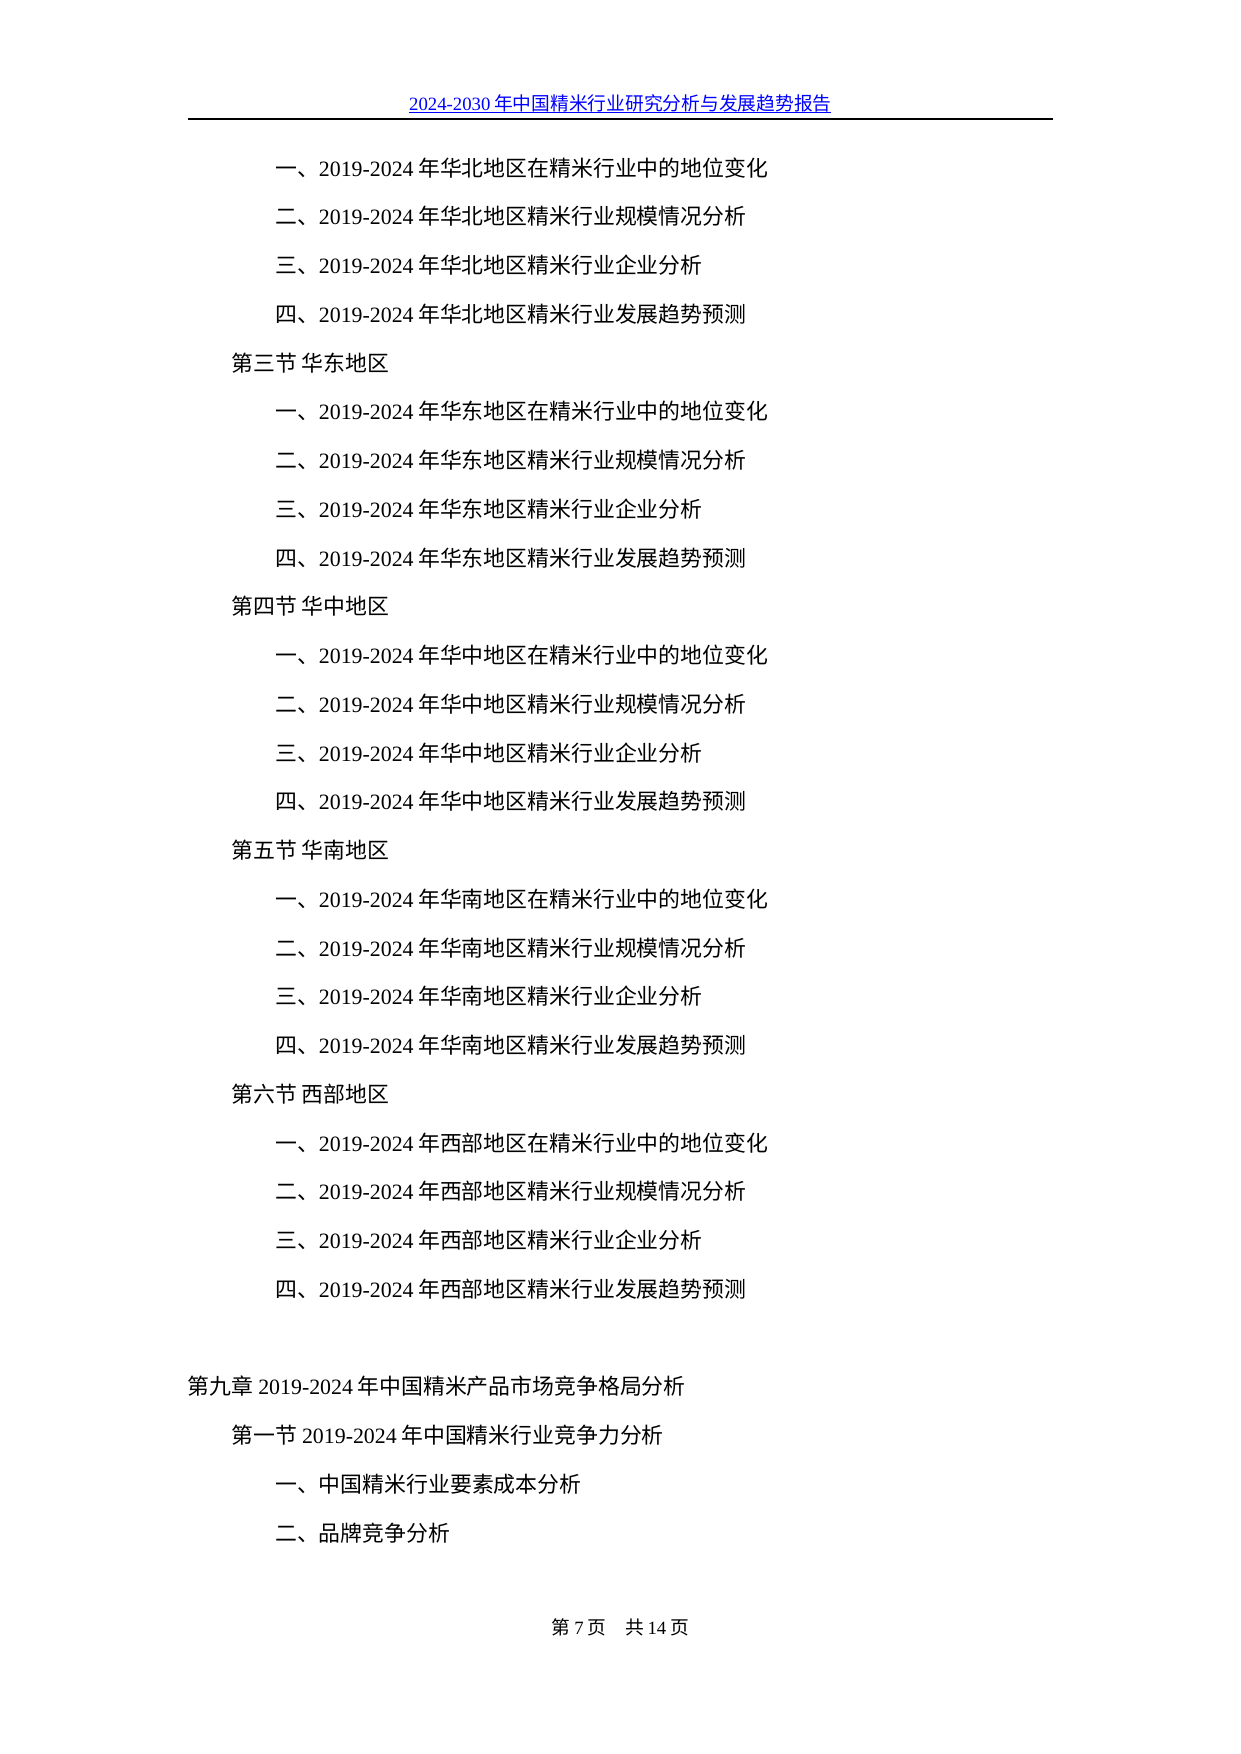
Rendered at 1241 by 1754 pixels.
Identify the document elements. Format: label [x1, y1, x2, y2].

text [187, 150, 1053, 1548]
